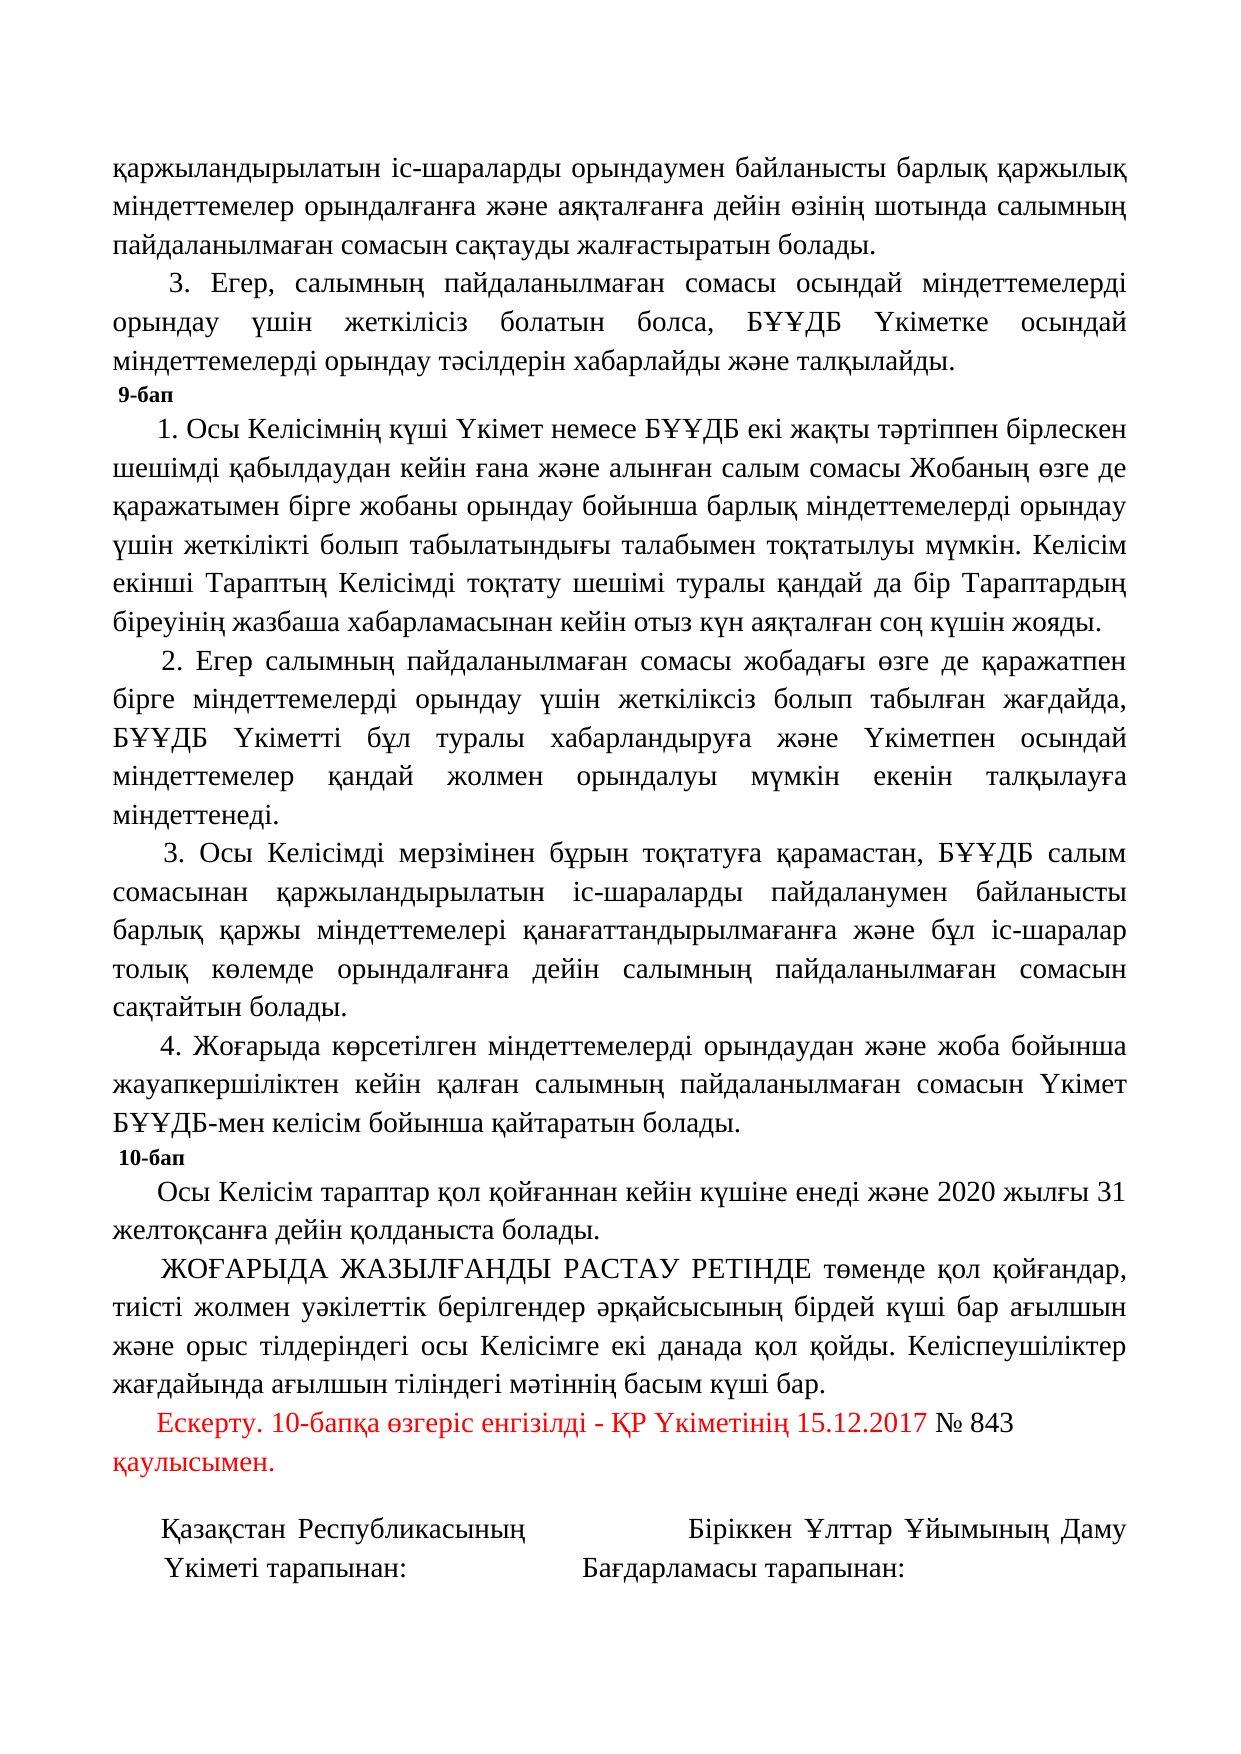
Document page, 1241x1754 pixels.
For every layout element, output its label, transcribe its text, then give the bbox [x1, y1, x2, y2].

text Ескерту. 10-бапқа өзгеріс енгізілді - ҚР Үкіметінің 15.12.2017 № 843 қаулысымен. [112, 1405, 1128, 1507]
text ЖОҒАРЫДА ЖАЗЫЛҒАНДЫ РАСТАУ РЕТІНДЕ төменде қол қойғандар, тиісті жолмен уәкілеттік берілгендер әрқайсысының бірдей күші бар ағылшын және орыс тілдеріндегі осы Келісімге екі данада қол қойды. Келіспеушіліктер жағдайында ағылшын тіліндегі мәтіннің басым күші бар. [112, 1251, 1128, 1400]
text Осы Келісім тараптар қол қойғаннан кейін күшіне енеді және 2020 жылғы 31 желтоқсанға дейін қолданыста болады. [112, 1174, 1128, 1246]
text 3. Егер, салымның пайдаланылмаған сомасы осындай міндеттемелерді орындау үшін жеткілісіз болатын болса, БҰҰДБ Үкіметке осындай міндеттемелерді орындау тәсілдерін хабарлайды және талқылайды. [112, 266, 1128, 376]
text 1. Осы Келісімнің күші Үкімет немесе БҰҰДБ екі жақты тәртіппен бірлескен шешімді қабылдаудан кейін ғана және алынған салым сомасы Жобаның өзге де қаражатымен бірге жобаны орындау бойынша барлық міндеттемелерді орындау үшін жеткілікті болып табылатындығы талабымен тоқтатылуы мүмкін. Келісім екінші Тараптың Келісімді тоқтату шешімі туралы қандай да бір Тараптардың біреуінің жазбаша хабарламасынан кейін отыз күн аяқталған соң күшін жояды. [112, 411, 1128, 638]
text 4. Жоғарыда көрсетілген міндеттемелерді орындаудан және жоба бойынша жауапкершіліктен кейін қалған салымның пайдаланылмаған сомасын Үкімет БҰҰДБ-мен келісім бойынша қайтаратын болады. [112, 1028, 1128, 1139]
text Қазақстан Республикасының Біріккен Ұлттар Ұйымының Даму Үкіметі тарапынан: Бағдарламасы тарапынан: [112, 1511, 1128, 1583]
text 10-бап [112, 1144, 1128, 1170]
text 3. Осы Келісімді мерзімінен бұрын тоқтатуға қарамастан, БҰҰДБ салым сомасынан қаржыландырылатын іс-шараларды пайдаланумен байланысты барлық қаржы міндеттемелері қанағаттандырылмағанға және бұл іс-шаралар толық көлемде орындалғанға дейін салымның пайдаланылмаған сомасын сақтайтын болады. [112, 835, 1128, 1023]
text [112, 150, 1128, 261]
text 9-бап [112, 381, 1128, 408]
text 2. Егер салымның пайдаланылмаған сомасы жобадағы өзге де қаражатпен бірге міндеттемелерді орындау үшін жеткіліксіз болып табылған жағдайда, БҰҰДБ Үкіметті бұл туралы хабарландыруға және Үкіметпен осындай міндеттемелер қандай жолмен орындалуы мүмкін екенін талқылауға міндеттенеді. [112, 643, 1128, 830]
